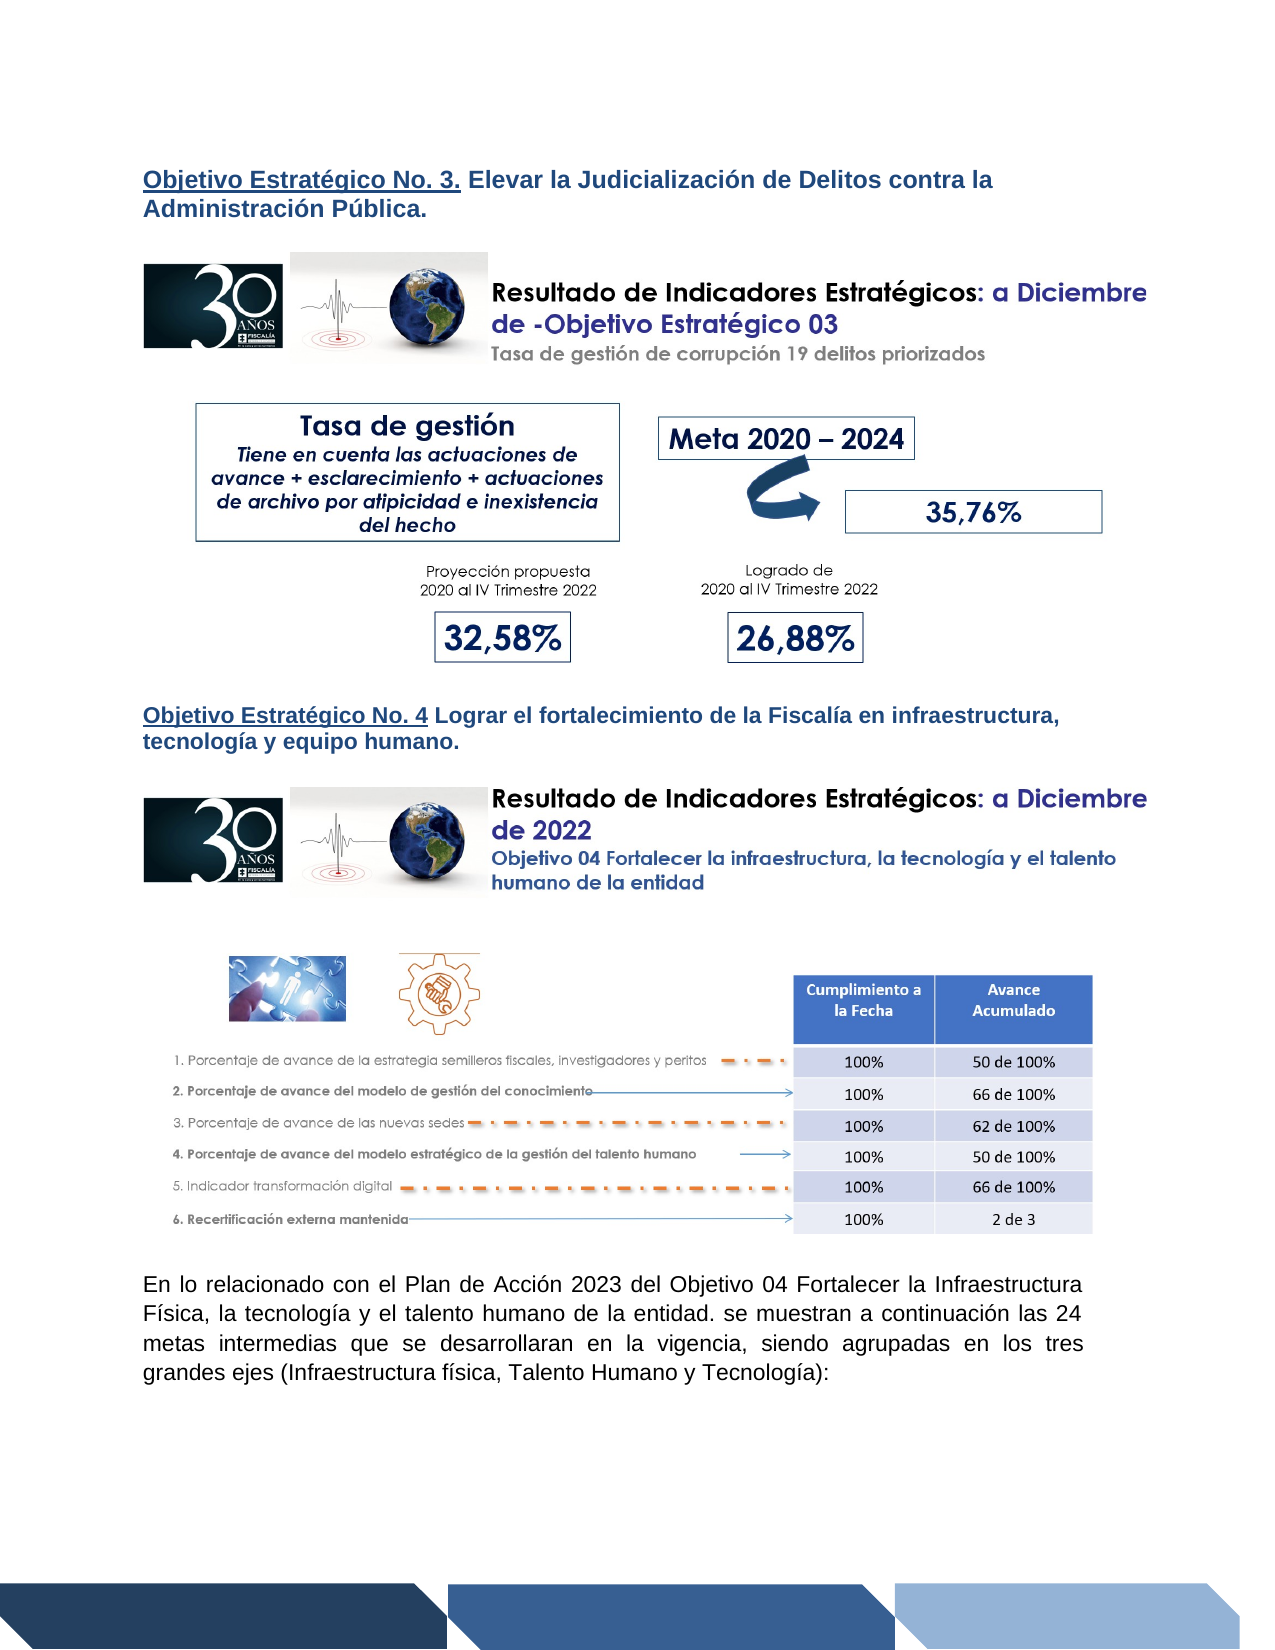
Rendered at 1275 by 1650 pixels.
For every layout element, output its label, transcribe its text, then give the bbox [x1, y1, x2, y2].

text En lo relacionado con el Plan de Acción 2023 del Objetivo 04 Fortalecer la Infraestructura Física, la tecnología y el talento humano de la entidad. se muestran a continuación las 24 metas intermedias que se desarrollaran en la vigencia, siendo agrupadas en los tres grandes ejes (Infraestructura física, Talento Humano y Tecnología): [143, 1271, 1083, 1385]
picture [143, 252, 1147, 663]
text Objetivo Estratégico No. 3. Elevar la Judicialización de Delitos contra la Administración Pública. [143, 165, 1172, 222]
picture [143, 787, 1147, 1234]
text Objetivo Estratégico No. 4 Lograr el fortalecimiento de la Fiscalía en infraestructura, tecnología y equipo humano. [143, 702, 1172, 755]
